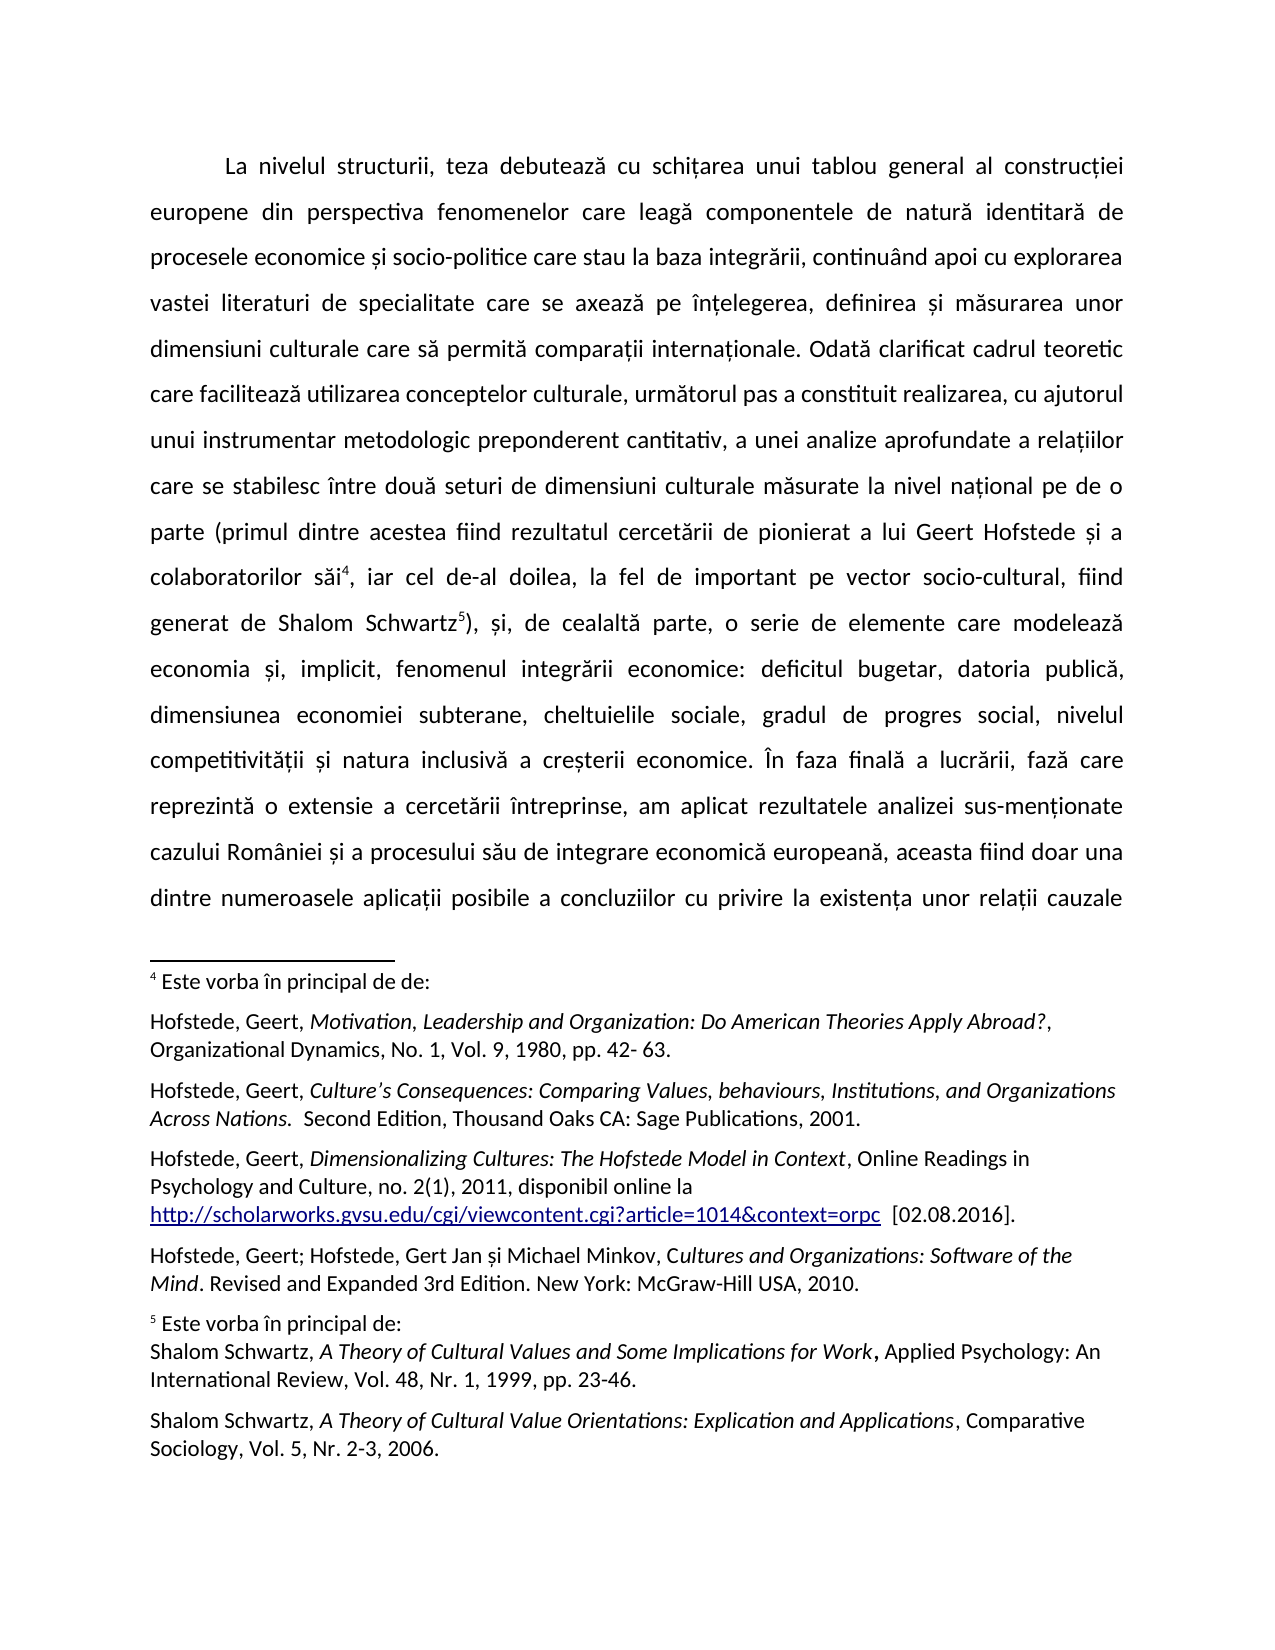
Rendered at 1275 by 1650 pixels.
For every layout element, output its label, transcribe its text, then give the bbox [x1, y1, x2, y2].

text La nivelul structurii, teza debutează cu schițarea unui tablou general al construcției europene din perspectiva fenomenelor care leagă componentele de natură identitară de procesele economice și socio-politice care stau la baza integrării, continuând apoi cu explorarea vastei literaturi de specialitate care se axează pe înțelegerea, definirea și măsurarea unor dimensiuni culturale care să permită comparații internaționale. Odată clarificat cadrul teoretic care facilitează utilizarea conceptelor culturale, următorul pas a constituit realizarea, cu ajutorul unui instrumentar metodologic preponderent cantitativ, a unei analize aprofundate a relațiilor care se stabilesc între două seturi de dimensiuni culturale măsurate la nivel național pe de o parte (primul dintre acestea fiind rezultatul cercetării de pionierat a lui Geert Hofstede și a colaboratorilor săi, iar cel de-al doilea, la fel de important pe vector socio-cultural, fiind generat de Shalom Schwartz), și, de cealaltă parte, o serie de elemente care modelează economia și, implicit, fenomenul integrării economice: deficitul bugetar, datoria publică, dimensiunea economiei subterane, cheltuielile sociale, gradul de progres social, nivelul competitivității și natura inclusivă a creșterii economice. În faza finală a lucrării, fază care reprezintă o extensie a cercetării întreprinse, am aplicat rezultatele analizei sus-menționate cazului României și a procesului său de integrare economică europeană, aceasta fiind doar una dintre numeroasele aplicații posibile a concluziilor cu privire la existența unor relații cauzale între diferite perechi de variabile (dimensiuni culturale naționale ca și variabile independente și elementele cu impact economic enumerate anterior ca și variabile dependente). [150, 150, 1125, 912]
